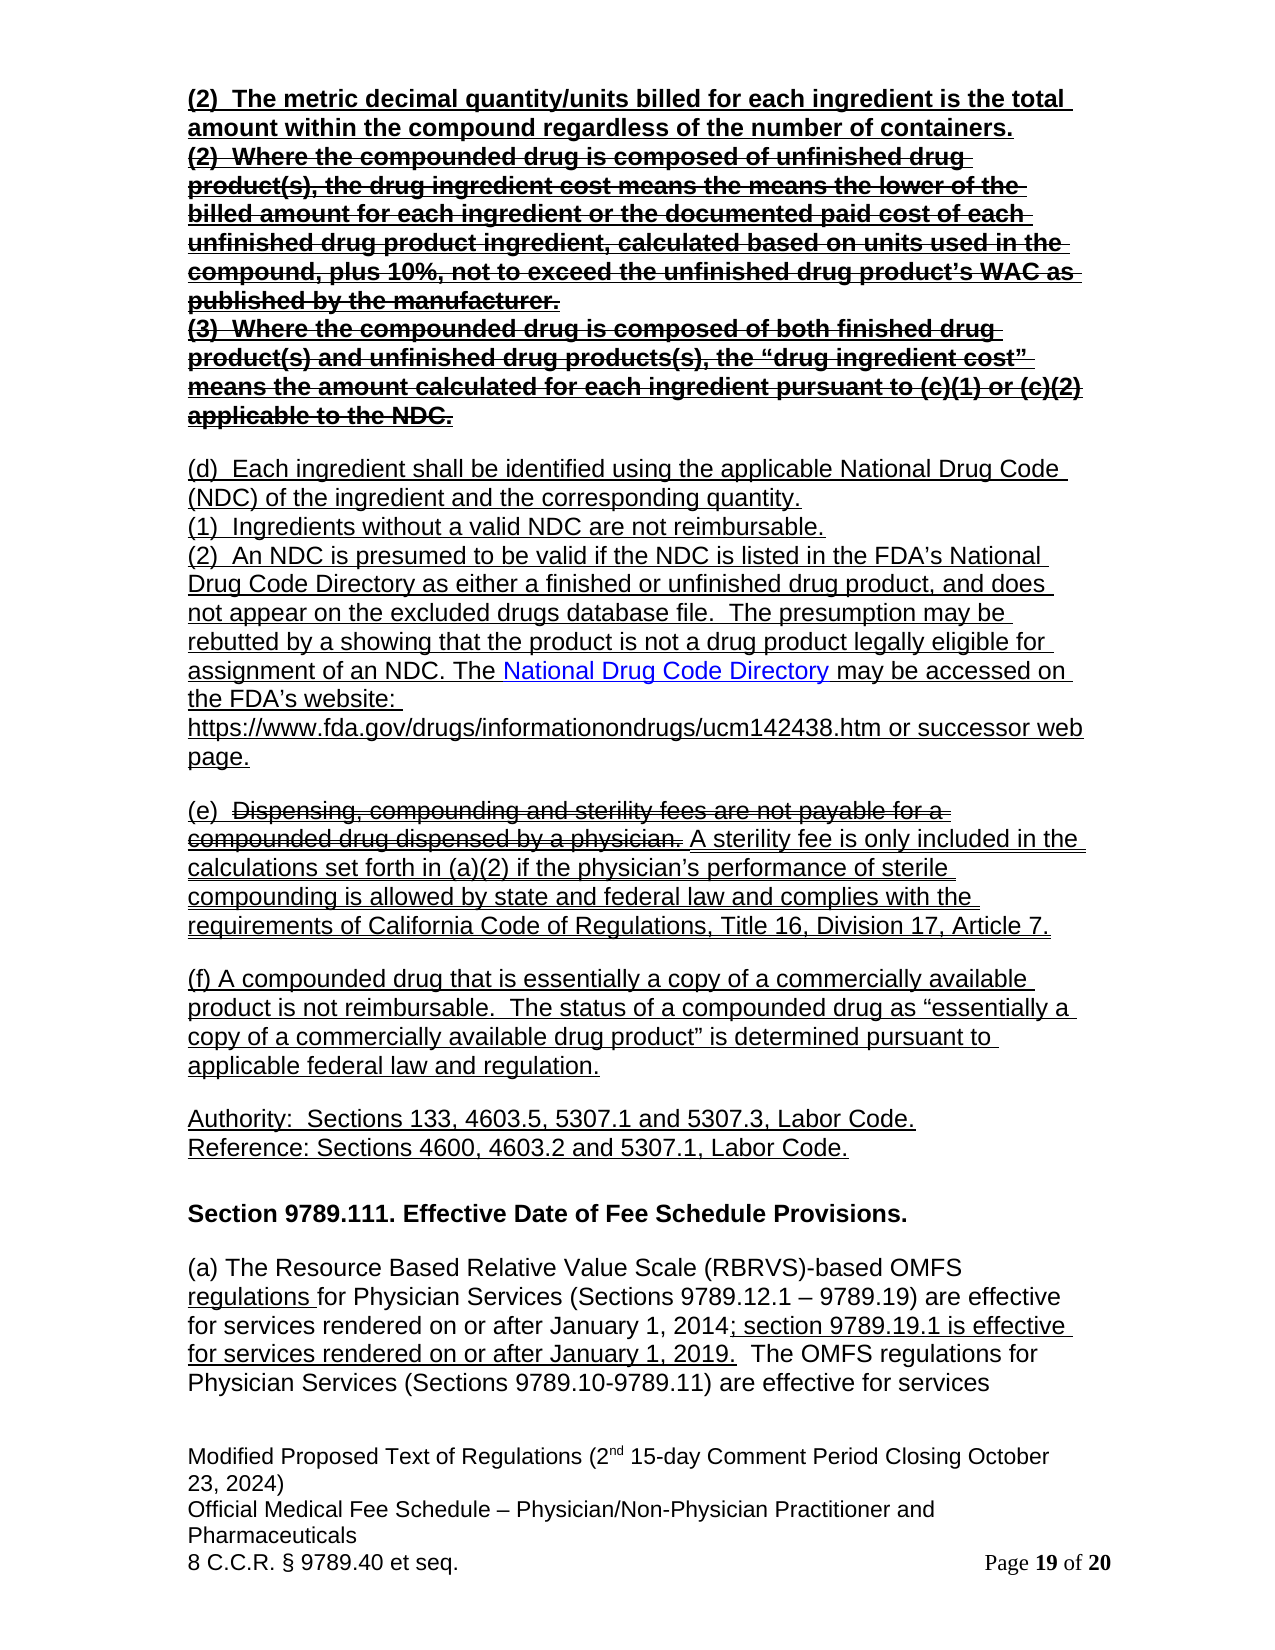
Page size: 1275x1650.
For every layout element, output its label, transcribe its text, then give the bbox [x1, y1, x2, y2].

text Authority: Sections 133, 4603.5, 5307.1 and 5307.3, Labor Code. [187, 1104, 1087, 1133]
text (e) Dispensing, compounding and sterility fees are not payable for a compounded drug dispensed by a physician. A sterility fee is only included in the calculations set forth in (a)(2) if the physician’s performance of sterile compounding is allowed by state and federal law and complies with the requirements of California Code of Regulations, Title 16, Division 17, Article 7. [187, 796, 1087, 939]
text (2) The metric decimal quantity/units billed for each ingredient is the total amount within the compound regardless of the number of containers. [187, 84, 1087, 142]
text (2) An NDC is presumed to be valid if the NDC is listed in the FDA’s National Drug Code Directory as either a finished or unfinished drug product, and does not appear on the excluded drugs database file. The presumption may be rebutted by a showing that the product is not a drug product legally eligible for assignment of an NDC. The National Drug Code Directory may be accessed on the FDA’s website: https://www.fda.gov/drugs/informationondrugs/ucm142438.htm or successor web page. [187, 541, 1087, 771]
text (2) Where the compounded drug is composed of unfinished drug product(s), the drug ingredient cost means the means the lower of the billed amount for each ingredient or the documented paid cost of each unfinished drug product ingredient, calculated based on units used in the compound, plus 10%, not to exceed the unfinished drug product’s WAC as published by the manufacturer. [187, 142, 1087, 314]
text (d) Each ingredient shall be identified using the applicable National Drug Code (NDC) of the ingredient and the corresponding quantity. [187, 454, 1087, 512]
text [187, 1253, 1087, 1397]
text (3) Where the compounded drug is composed of both finished drug product(s) and unfinished drug products(s), the “drug ingredient cost” means the amount calculated for each ingredient pursuant to (c)(1) or (c)(2) applicable to the NDC. [187, 314, 1087, 429]
subtitle Section 9789.111. Effective Date of Fee Schedule Provisions. [187, 1199, 1087, 1228]
text (f) A compounded drug that is essentially a copy of a commercially available product is not reimbursable. The status of a compounded drug as “essentially a copy of a commercially available drug product” is determined pursuant to applicable federal law and regulation. [187, 964, 1087, 1079]
text Reference: Sections 4600, 4603.2 and 5307.1, Labor Code. [187, 1133, 1087, 1162]
text (1) Ingredients without a valid NDC are not reimbursable. [187, 512, 1087, 541]
